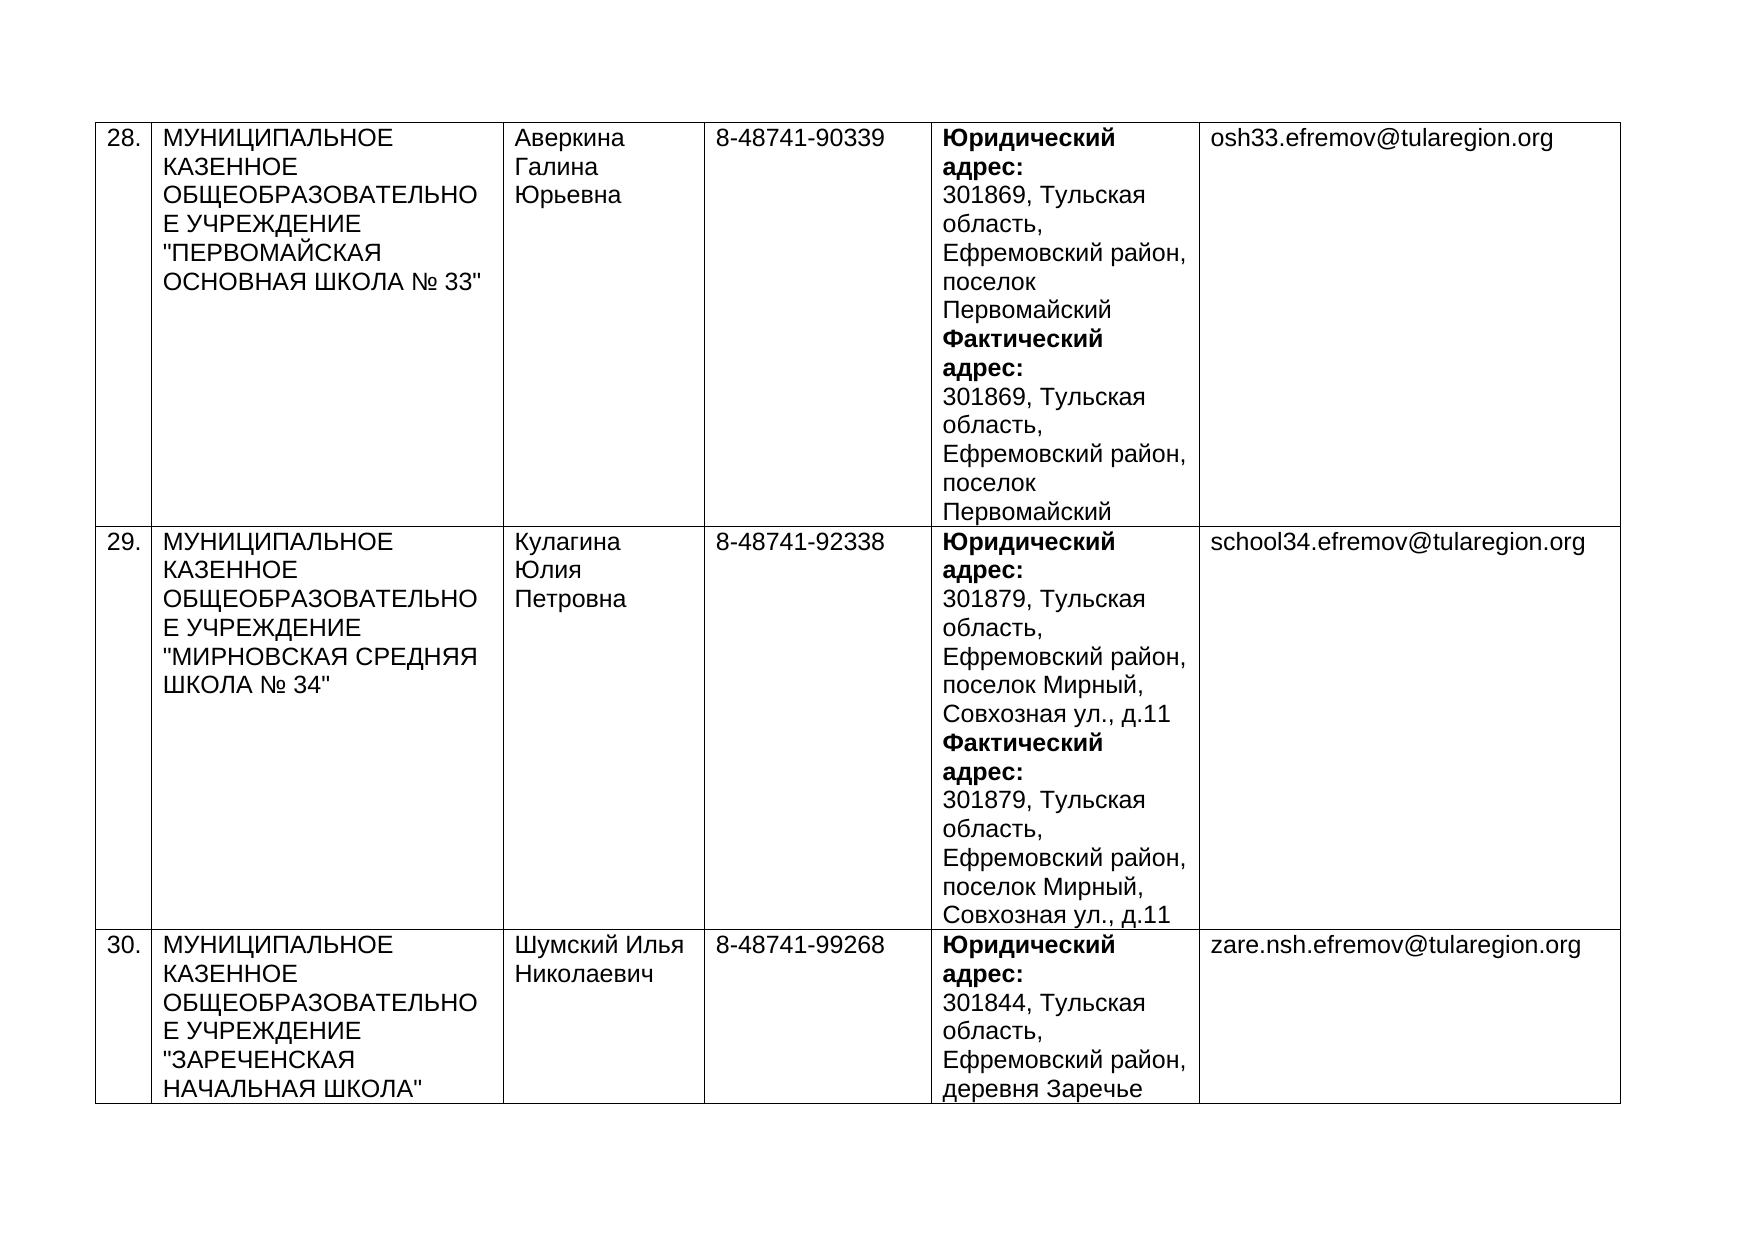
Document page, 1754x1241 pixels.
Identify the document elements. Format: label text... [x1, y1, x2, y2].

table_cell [1200, 930, 1620, 1103]
table_cell osh33.efremov@tularegion.org [1200, 123, 1620, 526]
table_cell [96, 930, 151, 1103]
table_cell 8-48741-90339 [705, 123, 931, 526]
table_cell Кулагина Юлия Петровна [504, 527, 704, 929]
table_cell [96, 123, 151, 526]
table_cell school34.efremov@tularegion.org [1200, 527, 1620, 929]
table_cell Юридический адрес: 301869, Тульская область, Ефремовский район, поселок Первомайский Фактический адрес: 301869, Тульская область, Ефремовский район, поселок Первомайский [932, 123, 1199, 526]
table_cell Аверкина Галина Юрьевна [504, 123, 704, 526]
table_cell 8-48741-99268 [705, 930, 931, 1103]
table_cell МУНИЦИПАЛЬНОЕ КАЗЕННОЕ ОБЩЕОБРАЗОВАТЕЛЬНОЕ УЧРЕЖДЕНИЕ "МИРНОВСКАЯ СРЕДНЯЯ ШКОЛА № 34" [152, 527, 503, 929]
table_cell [152, 930, 503, 1103]
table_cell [504, 930, 704, 1103]
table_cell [932, 930, 1199, 1103]
table_cell МУНИЦИПАЛЬНОЕ КАЗЕННОЕ ОБЩЕОБРАЗОВАТЕЛЬНОЕ УЧРЕЖДЕНИЕ "ПЕРВОМАЙСКАЯ ОСНОВНАЯ ШКОЛА № 33" [152, 123, 503, 526]
table_cell [96, 527, 151, 929]
table_cell 8-48741-92338 [705, 527, 931, 929]
table_cell Юридический адрес: 301879, Тульская область, Ефремовский район, поселок Мирный, Совхозная ул., д.11 Фактический адрес: 301879, Тульская область, Ефремовский район, поселок Мирный, Совхозная ул., д.11 [932, 527, 1199, 929]
